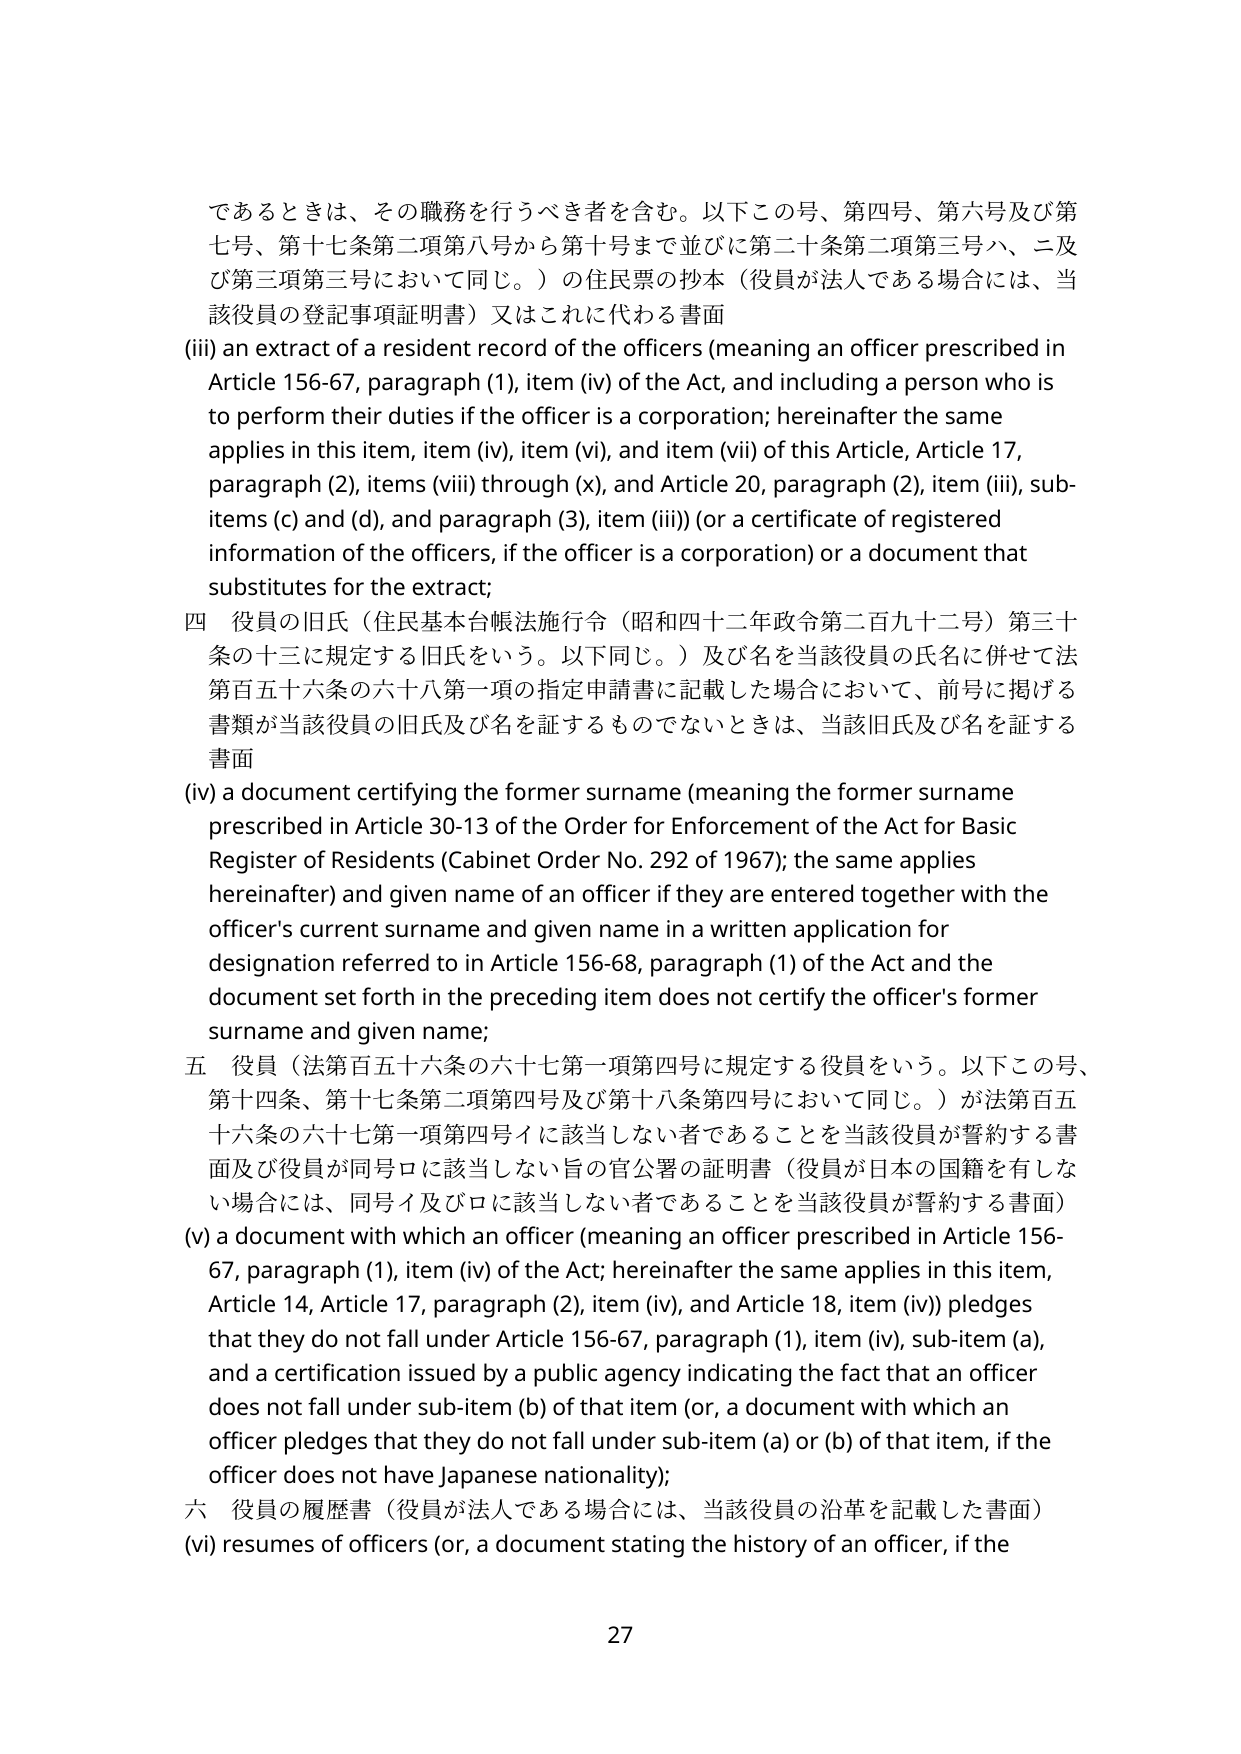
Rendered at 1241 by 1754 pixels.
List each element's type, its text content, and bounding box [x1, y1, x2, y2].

text 六 役員の履歴書（役員が法人である場合には、当該役員の沿革を記載した書面） [184, 1492, 1079, 1526]
text (iii) an extract of a resident record of the officers (meaning an officer prescribed in Article 156-67, paragraph (1), item (iv) of the Act, and including a person who is to perform their duties if the officer is a corporation; hereinafter the same applies in this item, item (iv), item (vi), and item (vii) of this Article, Article 17, paragraph (2), items (viii) through (x), and Article 20, paragraph (2), item (iii), sub-items (c) and (d), and paragraph (3), item (iii)) (or a certificate of registered information of the officers, if the officer is a corporation) or a document that substitutes for the extract; [184, 330, 1079, 604]
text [184, 194, 1079, 330]
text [184, 1526, 1079, 1560]
text (iv) a document certifying the former surname (meaning the former surname prescribed in Article 30-13 of the Order for Enforcement of the Act for Basic Register of Residents (Cabinet Order No. 292 of 1967); the same applies hereinafter) and given name of an officer if they are entered together with the officer's current surname and given name in a written application for designation referred to in Article 156-68, paragraph (1) of the Act and the document set forth in the preceding item does not certify the officer's former surname and given name; [184, 774, 1079, 1048]
text (v) a document with which an officer (meaning an officer prescribed in Article 156-67, paragraph (1), item (iv) of the Act; hereinafter the same applies in this item, Article 14, Article 17, paragraph (2), item (iv), and Article 18, item (iv)) pledges that they do not fall under Article 156-67, paragraph (1), item (iv), sub-item (a), and a certification issued by a public agency indicating the fact that an officer does not fall under sub-item (b) of that item (or, a document with which an officer pledges that they do not fall under sub-item (a) or (b) of that item, if the officer does not have Japanese nationality); [184, 1219, 1079, 1492]
text 四 役員の旧氏（住民基本台帳法施行令（昭和四十二年政令第二百九十二号）第三十条の十三に規定する旧氏をいう。以下同じ。）及び名を当該役員の氏名に併せて法第百五十六条の六十八第一項の指定申請書に記載した場合において、前号に掲げる書類が当該役員の旧氏及び名を証するものでないときは、当該旧氏及び名を証する書面 [184, 604, 1079, 774]
text 五 役員（法第百五十六条の六十七第一項第四号に規定する役員をいう。以下この号、第十四条、第十七条第二項第四号及び第十八条第四号において同じ。）が法第百五十六条の六十七第一項第四号イに該当しない者であることを当該役員が誓約する書面及び役員が同号ロに該当しない旨の官公署の証明書（役員が日本の国籍を有しない場合には、同号イ及びロに該当しない者であることを当該役員が誓約する書面） [184, 1048, 1079, 1219]
